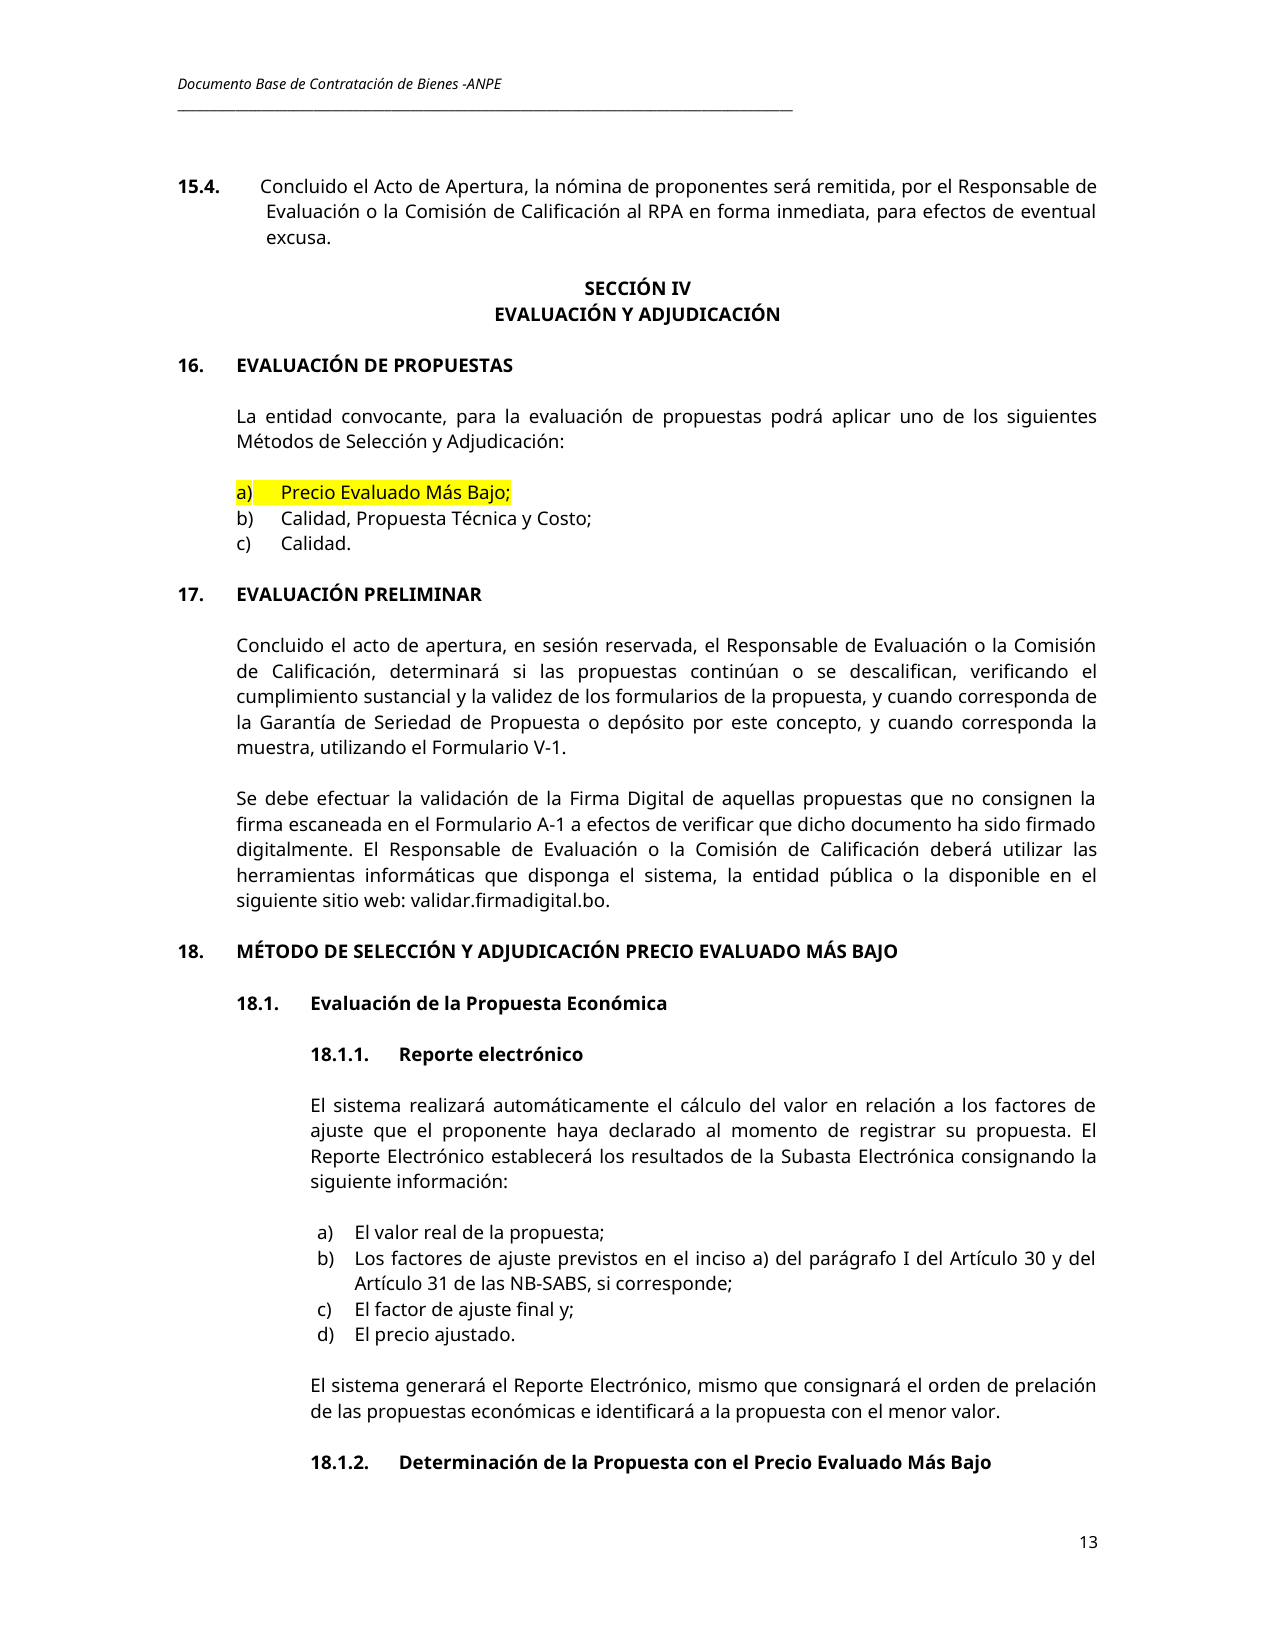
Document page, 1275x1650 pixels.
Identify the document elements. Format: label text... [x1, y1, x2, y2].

subtitle Evaluación de la Propuesta Económica [236, 990, 1098, 1015]
text Concluido el acto de apertura, en sesión reservada, el Responsable de Evaluación o la Comisión de Calificación, determinará si las propuestas continúan o se descalifican, verificando el cumplimiento sustancial y la validez de los formularios de la propuesta, y cuando corresponda de la Garantía de Seriedad de Propuesta o depósito por este concepto, y cuando corresponda la muestra, utilizando el Formulario V-1. [236, 633, 1098, 760]
subtitle Concluido el Acto de Apertura, la nómina de proponentes será remitida, por el Responsable de Evaluación o la Comisión de Calificación al RPA en forma inmediata, para efectos de eventual excusa. [177, 173, 1098, 250]
list Los factores de ajuste previstos en el inciso a) del parágrafo I del Artículo 30 y del Artículo 31 de las NB-SABS, si corresponde; [317, 1245, 1098, 1296]
text El sistema generará el Reporte Electrónico, mismo que consignará el orden de prelación de las propuestas económicas e identificará a la propuesta con el menor valor. [310, 1373, 1098, 1424]
subtitle EVALUACIÓN PRELIMINAR [177, 582, 1098, 607]
list El precio ajustado. [317, 1322, 1098, 1347]
text Se debe efectuar la validación de la Firma Digital de aquellas propuestas que no consignen la firma escaneada en el Formulario A-1 a efectos de verificar que dicho documento ha sido firmado digitalmente. El Responsable de Evaluación o la Comisión de Calificación deberá utilizar las herramientas informáticas que disponga el sistema, la entidad pública o la disponible en el siguiente sitio web: validar.firmadigital.bo. [236, 786, 1098, 913]
text El sistema realizará automáticamente el cálculo del valor en relación a los factores de ajuste que el proponente haya declarado al momento de registrar su propuesta. El Reporte Electrónico establecerá los resultados de la Subasta Electrónica consignando la siguiente información: [310, 1092, 1098, 1194]
list El factor de ajuste final y; [317, 1296, 1098, 1322]
list Precio Evaluado Más Bajo; [236, 479, 1098, 505]
list Calidad. [236, 531, 1098, 556]
text La entidad convocante, para la evaluación de propuestas podrá aplicar uno de los siguientes Métodos de Selección y Adjudicación: [177, 403, 1098, 454]
subtitle EVALUACIÓN DE PROPUESTAS [177, 352, 1098, 377]
subtitle MÉTODO DE SELECCIÓN Y ADJUDICACIÓN PRECIO EVALUADO MÁS BAJO [177, 939, 1098, 964]
list Calidad, Propuesta Técnica y Costo; [236, 505, 1098, 531]
text SECCIÓN IV [177, 275, 1098, 301]
text EVALUACIÓN Y ADJUDICACIÓN [177, 301, 1098, 326]
subtitle Reporte electrónico [310, 1041, 1098, 1066]
list El valor real de la propuesta; [317, 1219, 1098, 1245]
subtitle Determinación de la Propuesta con el Precio Evaluado Más Bajo [310, 1449, 1098, 1475]
